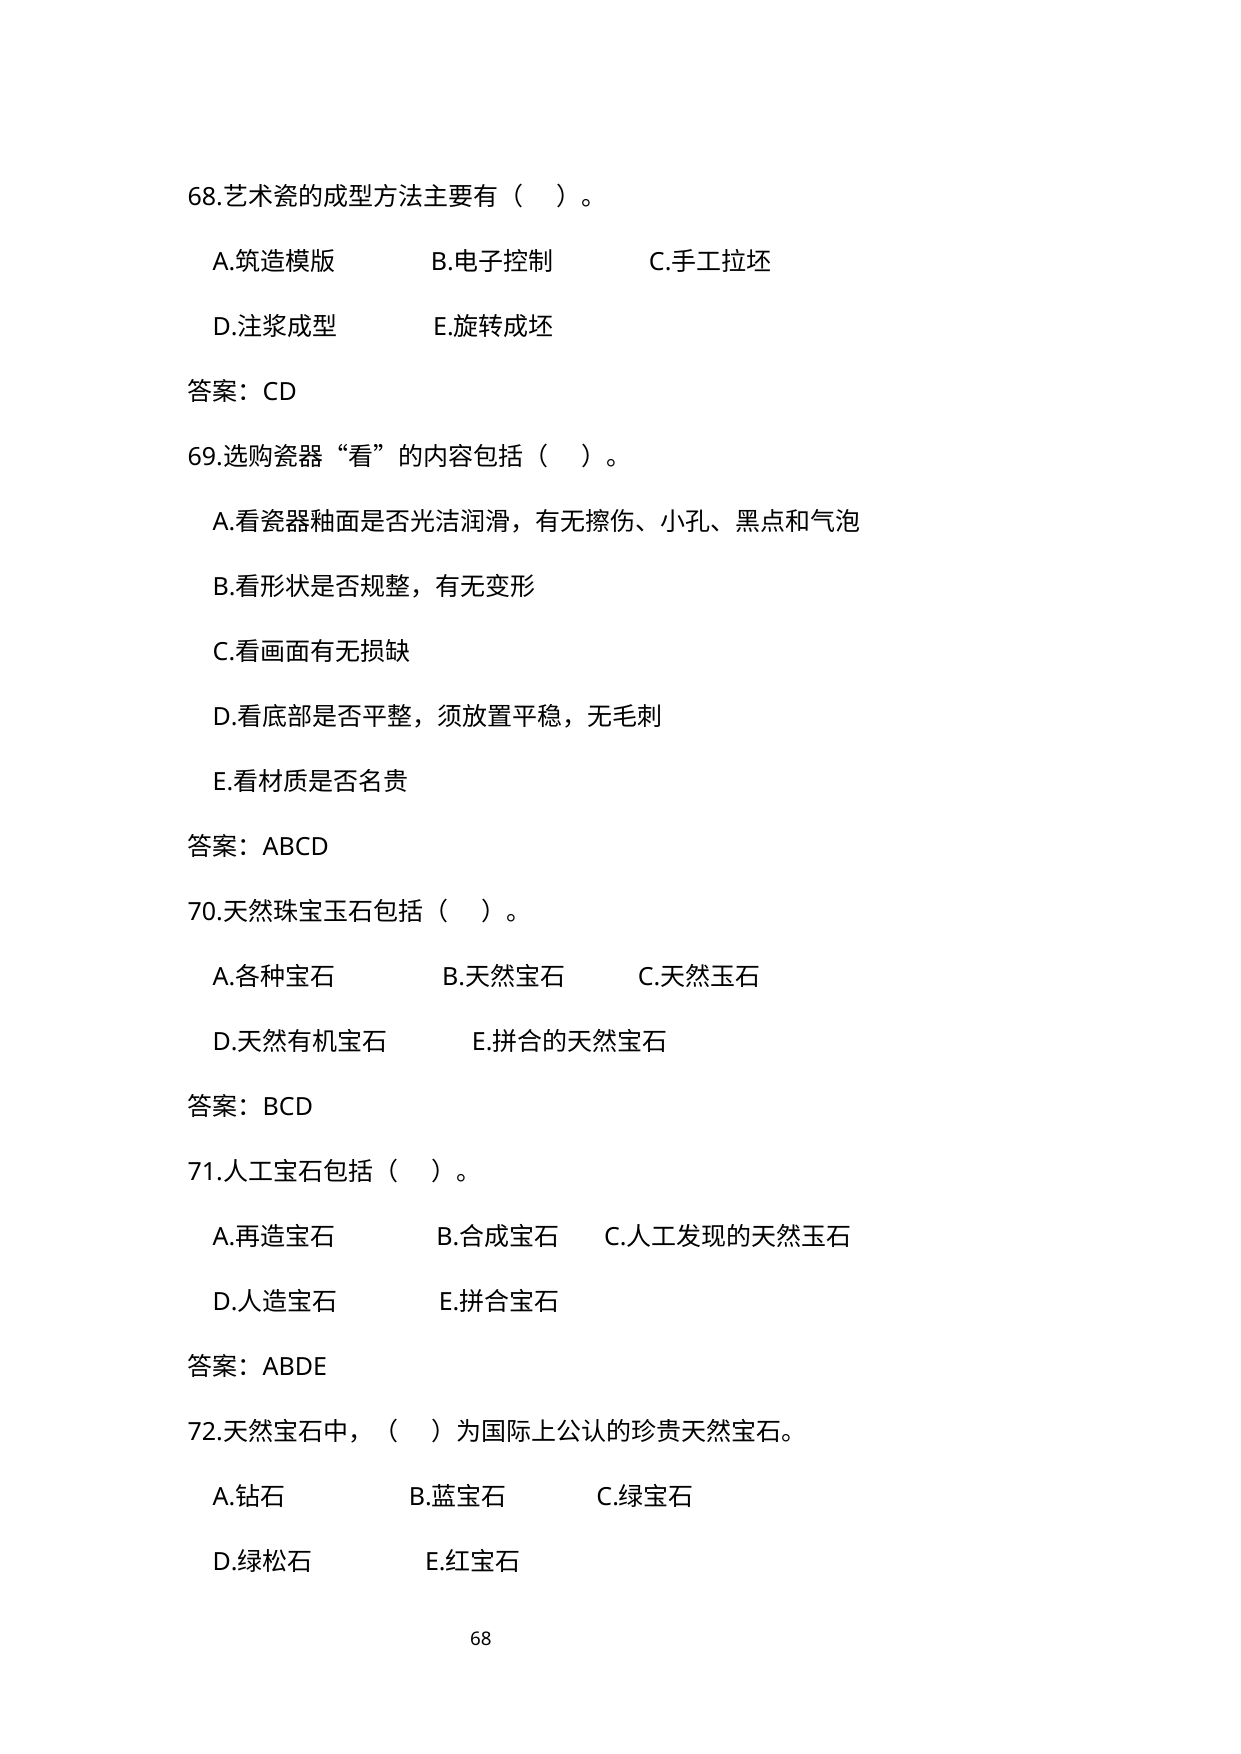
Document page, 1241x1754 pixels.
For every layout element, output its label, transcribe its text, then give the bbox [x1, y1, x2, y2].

text D.天然有机宝石 E.拼合的天然宝石 [187, 1007, 1053, 1072]
text 70.天然珠宝玉石包括（ ）。 [187, 877, 1053, 942]
text A.看瓷器釉面是否光洁润滑，有无擦伤、小孔、黑点和气泡 [187, 487, 1053, 552]
text A.钻石 B.蓝宝石 C.绿宝石 [187, 1462, 1053, 1527]
text D.注浆成型 E.旋转成坯 [187, 292, 1053, 357]
text D.看底部是否平整，须放置平稳，无毛刺 [187, 682, 1053, 747]
text A.各种宝石 B.天然宝石 C.天然玉石 [187, 942, 1053, 1007]
text B.看形状是否规整，有无变形 [187, 552, 1053, 617]
text 答案：ABCD [187, 812, 1053, 877]
text 答案：ABDE [187, 1332, 1053, 1397]
text C.看画面有无损缺 [187, 617, 1053, 682]
text E.看材质是否名贵 [187, 747, 1053, 812]
text 69.选购瓷器“看”的内容包括（ ）。 [187, 422, 1053, 487]
text 答案：CD [187, 357, 1053, 422]
text 68.艺术瓷的成型方法主要有（ ）。 [187, 162, 1053, 227]
text 71.人工宝石包括（ ）。 [187, 1137, 1053, 1202]
text 答案：BCD [187, 1072, 1053, 1137]
text D.绿松石 E.红宝石 [187, 1527, 1053, 1592]
text 72.天然宝石中，（ ）为国际上公认的珍贵天然宝石。 [187, 1397, 1053, 1462]
text A.再造宝石 B.合成宝石 C.人工发现的天然玉石 [187, 1202, 1053, 1267]
text D.人造宝石 E.拼合宝石 [187, 1267, 1053, 1332]
text A.筑造模版 B.电子控制 C.手工拉坯 [187, 227, 1053, 292]
